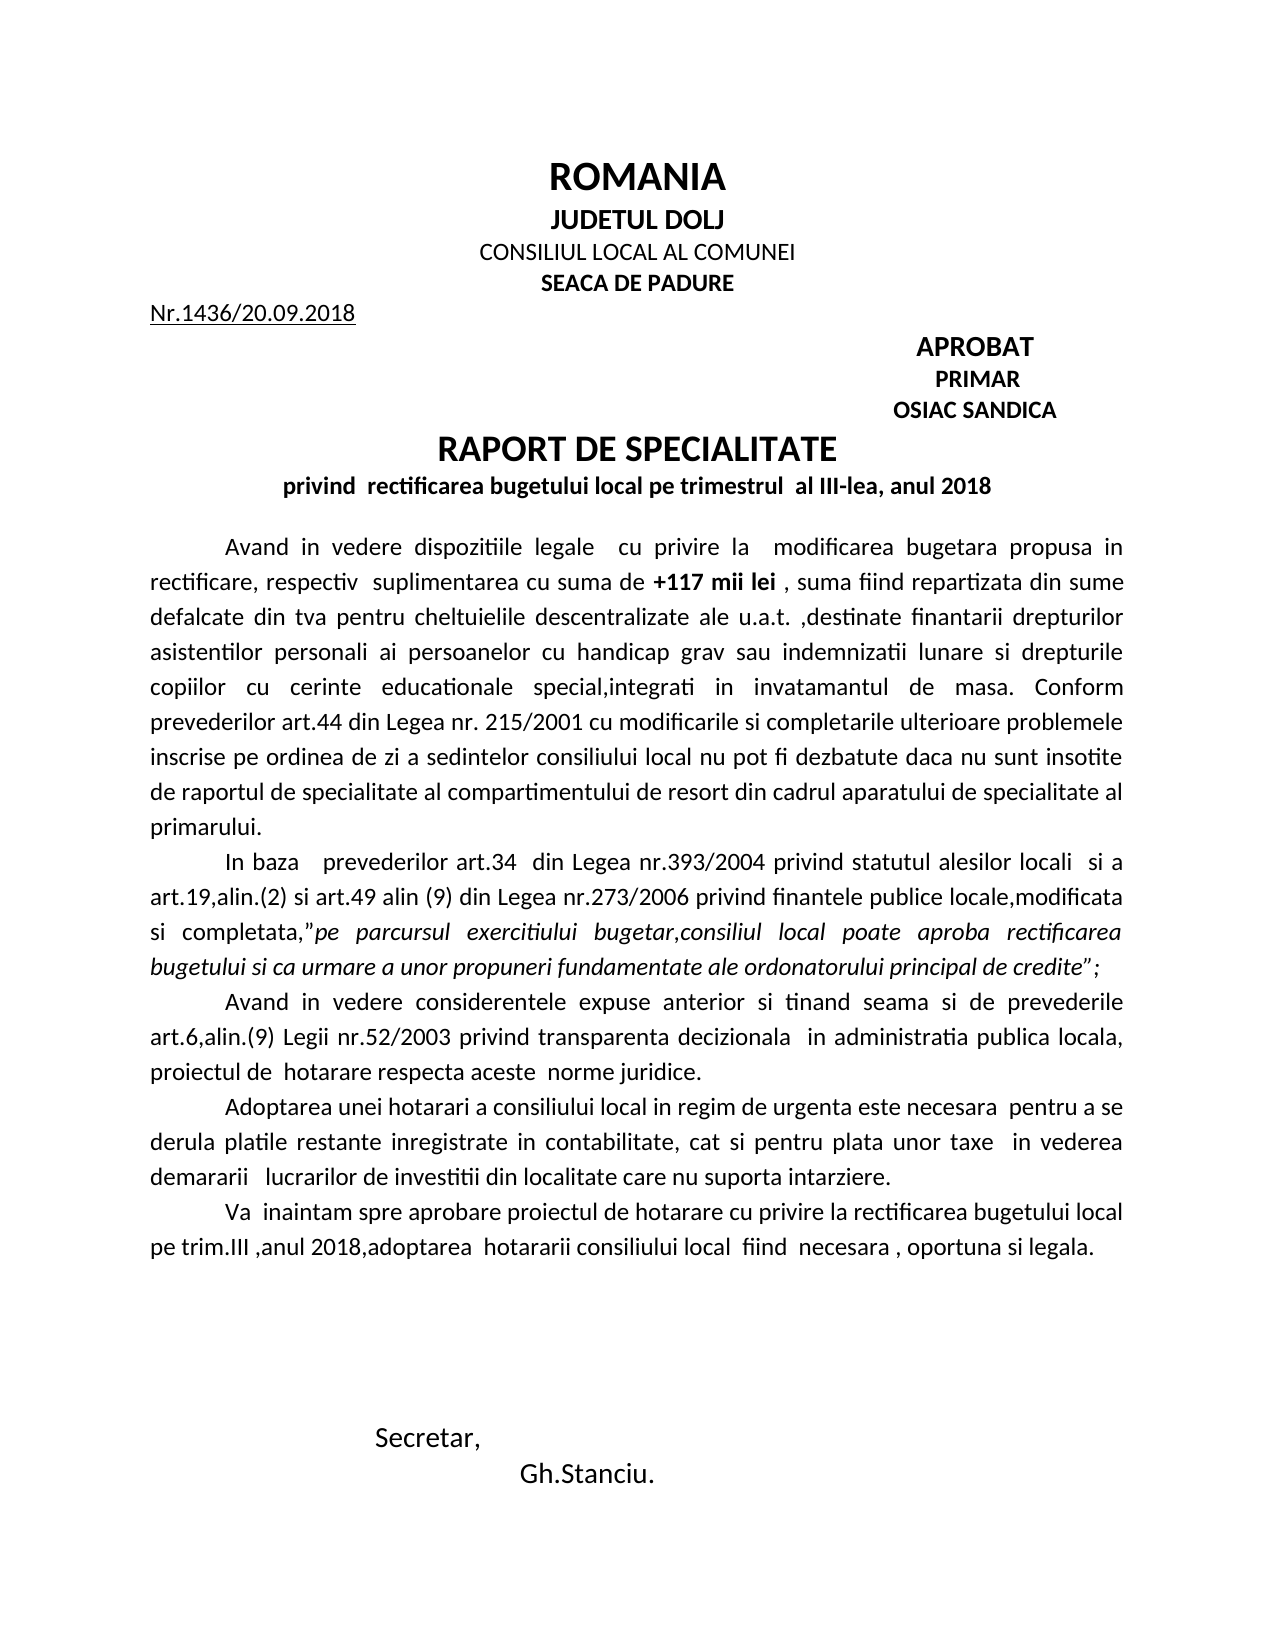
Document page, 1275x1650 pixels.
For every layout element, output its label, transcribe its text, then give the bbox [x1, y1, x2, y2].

text JUDETUL DOLJ [150, 201, 1125, 236]
text APROBAT [750, 328, 1125, 364]
text CONSILIUL LOCAL AL COMUNEI [150, 236, 1125, 267]
text Va inaintam spre aprobare proiectul de hotarare cu privire la rectificarea bugetului local pe trim.III ,anul 2018,adoptarea hotararii consiliului local fiind necesara , oportuna si legala. [150, 1197, 1125, 1262]
text Nr.1436/20.09.2018 [150, 297, 1125, 328]
text ROMANIA [150, 150, 1125, 201]
text PRIMAR [750, 364, 1125, 394]
text In baza prevederilor art.34 din Legea nr.393/2004 privind statutul alesilor locali si a art.19,alin.(2) si art.49 alin (9) din Legea nr.273/2006 privind finantele publice locale,modificata si completata,”pe parcursul exercitiului bugetar,consiliul local poate aproba rectificarea bugetului si ca urmare a unor propuneri fundamentate ale ordonatorului principal de credite”; [150, 847, 1125, 982]
text OSIAC SANDICA [750, 394, 1125, 425]
text Adoptarea unei hotarari a consiliului local in regim de urgenta este necesara pentru a se derula platile restante inregistrate in contabilitate, cat si pentru plata unor taxe in vederea demararii lucrarilor de investitii din localitate care nu suporta intarziere. [150, 1092, 1125, 1192]
text Secretar, Gh.Stanciu. [150, 1419, 1125, 1490]
text Avand in vedere dispozitiile legale cu privire la modificarea bugetara propusa in rectificare, respectiv suplimentarea cu suma de +117 mii lei , suma fiind repartizata din sume defalcate din tva pentru cheltuielile descentralizate ale u.a.t. ,destinate finantarii drepturilor asistentilor personali ai persoanelor cu handicap grav sau indemnizatii lunare si drepturile copiilor cu cerinte educationale special,integrati in invatamantul de masa. Conform prevederilor art.44 din Legea nr. 215/2001 cu modificarile si completarile ulterioare problemele inscrise pe ordinea de zi a sedintelor consiliului local nu pot fi dezbatute daca nu sunt insotite de raportul de specialitate al compartimentului de resort din cadrul aparatului de specialitate al primarului. [150, 532, 1125, 842]
text SEACA DE PADURE [150, 267, 1125, 297]
text privind rectificarea bugetului local pe trimestrul al III-lea, anul 2018 [150, 471, 1125, 501]
text RAPORT DE SPECIALITATE [150, 425, 1125, 471]
text Avand in vedere considerentele expuse anterior si tinand seama si de prevederile art.6,alin.(9) Legii nr.52/2003 privind transparenta decizionala in administratia publica locala, proiectul de hotarare respecta aceste norme juridice. [150, 987, 1125, 1087]
